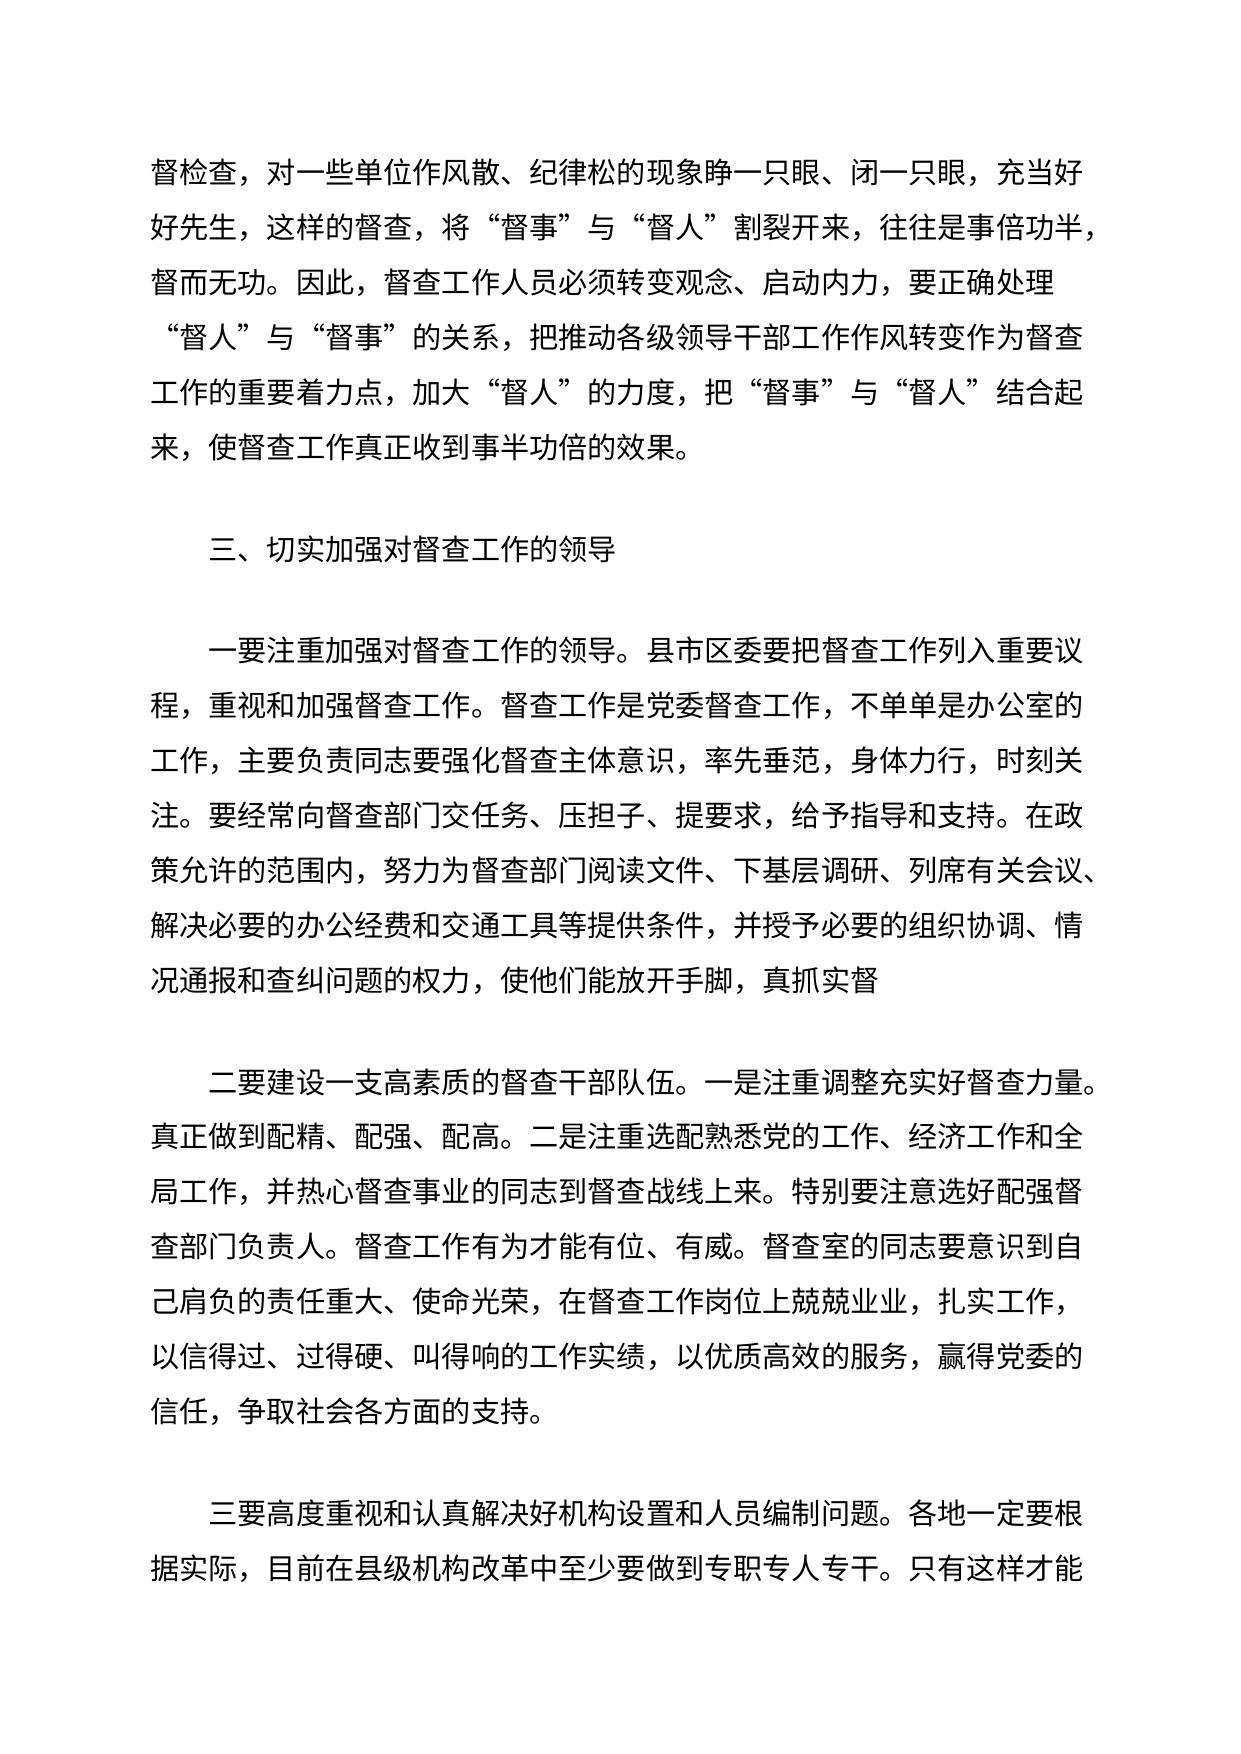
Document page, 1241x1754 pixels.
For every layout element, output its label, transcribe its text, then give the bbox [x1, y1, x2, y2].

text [150, 150, 1090, 467]
text 二要建设一支高素质的督查干部队伍。一是注重调整充实好督查力量。真正做到配精、配强、配高。二是注重选配熟悉党的工作、经济工作和全局工作，并热心督查事业的同志到督查战线上来。特别要注意选好配强督查部门负责人。督查工作有为才能有位、有威。督查室的同志要意识到自己肩负的责任重大、使命光荣，在督查工作岗位上兢兢业业，扎实工作，以信得过、过得硬、叫得响的工作实绩，以优质高效的服务，赢得党委的信任，争取社会各方面的支持。 [150, 1059, 1090, 1431]
text 一要注重加强对督查工作的领导。县市区委要把督查工作列入重要议程，重视和加强督查工作。督查工作是党委督查工作，不单单是办公室的工作，主要负责同志要强化督查主体意识，率先垂范，身体力行，时刻关注。要经常向督查部门交任务、压担子、提要求，给予指导和支持。在政策允许的范围内，努力为督查部门阅读文件、下基层调研、列席有关会议、解决必要的办公经费和交通工具等提供条件，并授予必要的组织协调、情况通报和查纠问题的权力，使他们能放开手脚，真抓实督 [150, 628, 1090, 1000]
text 三、切实加强对督查工作的领导 [150, 526, 1090, 568]
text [150, 1490, 1090, 1587]
